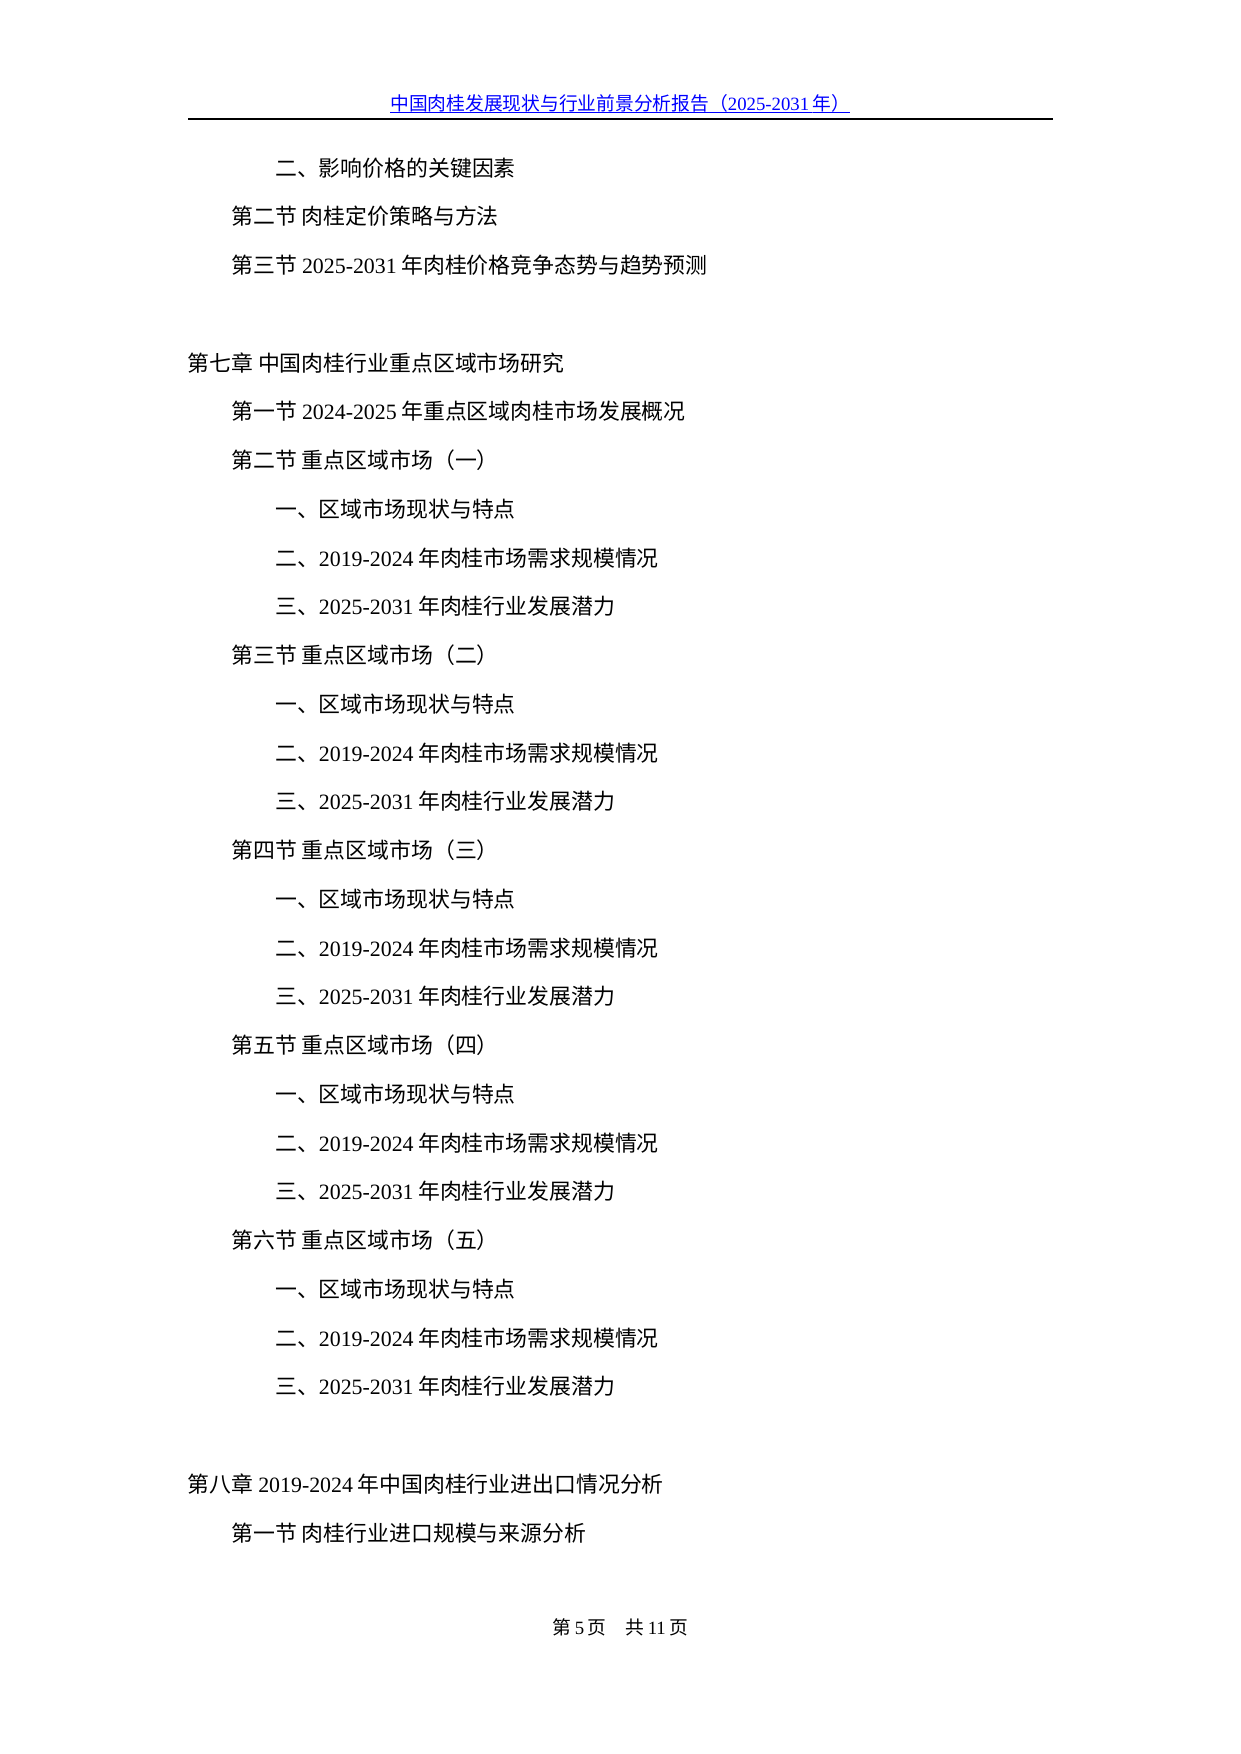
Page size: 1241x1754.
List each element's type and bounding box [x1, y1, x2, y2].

text [187, 150, 1053, 1548]
